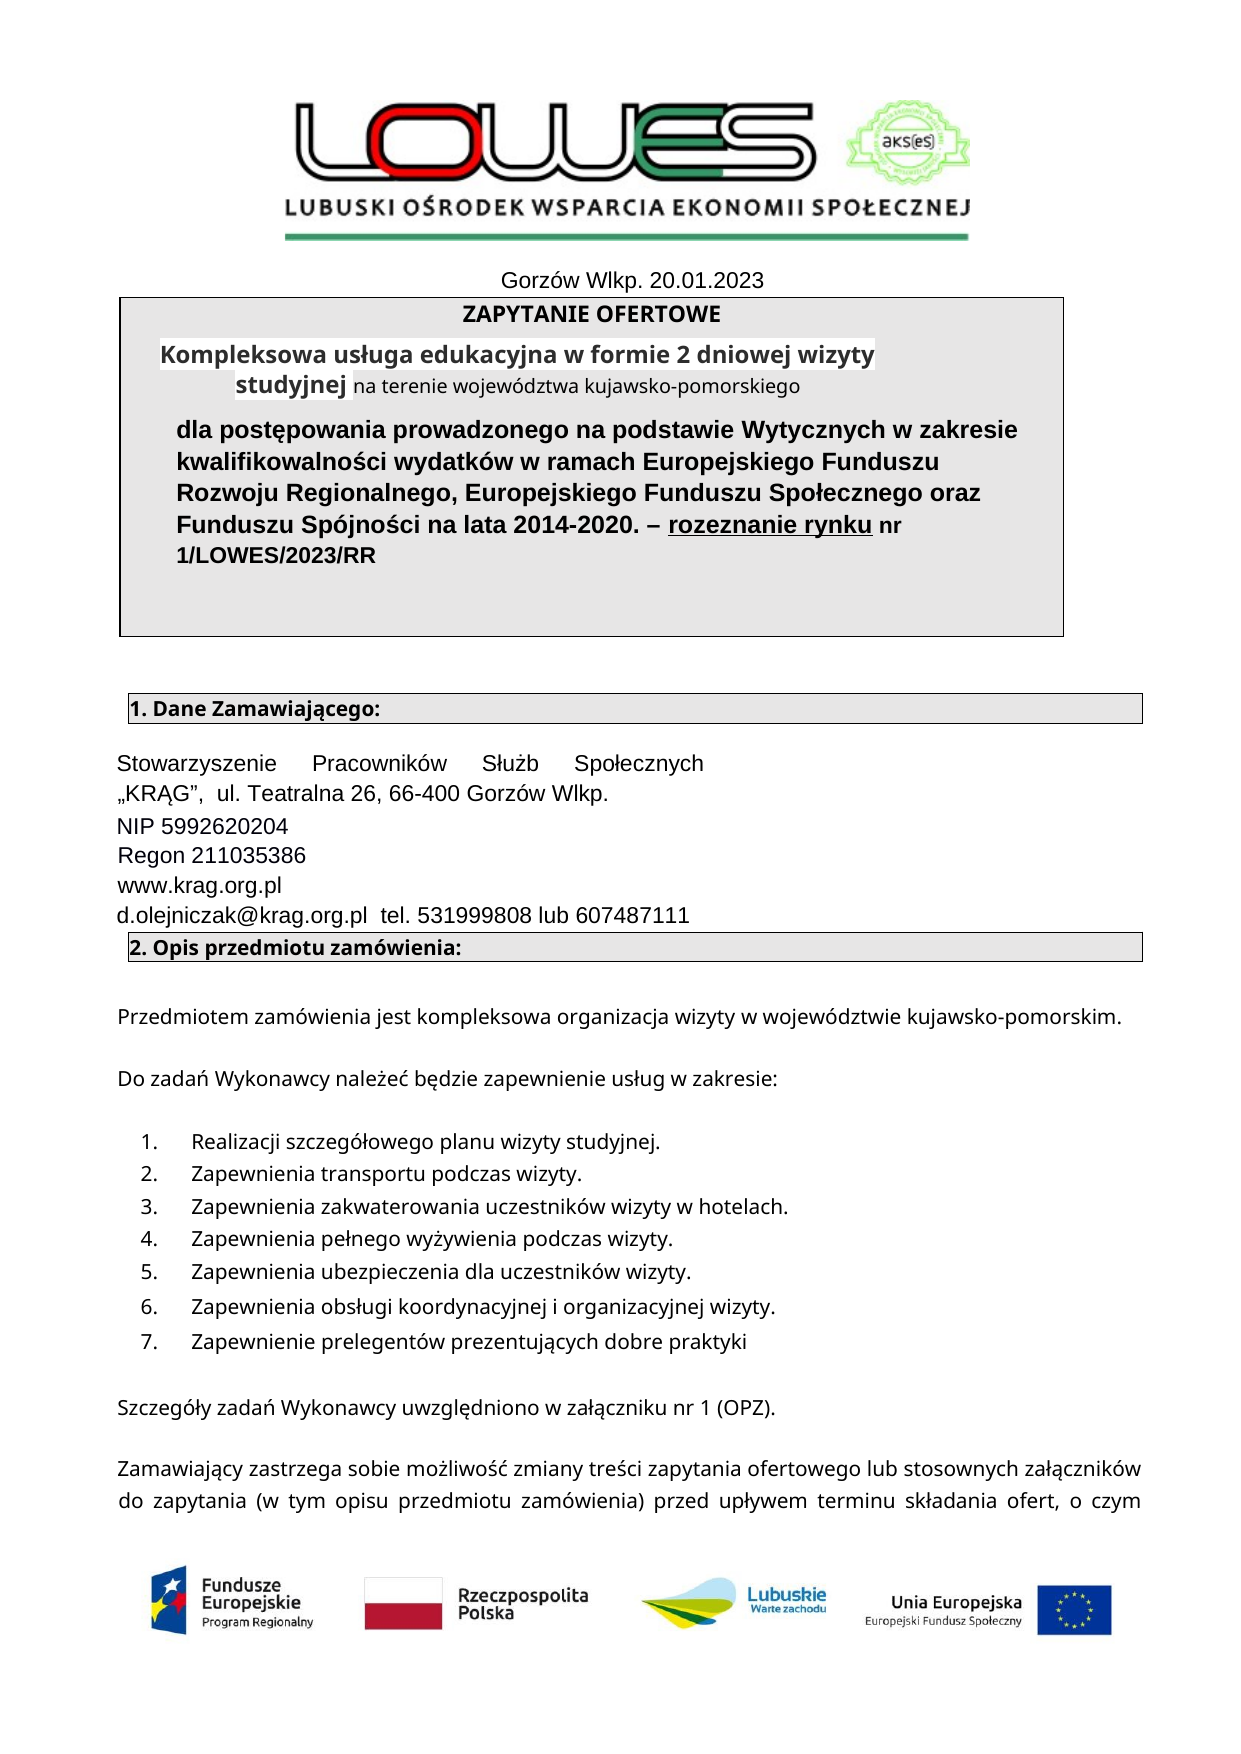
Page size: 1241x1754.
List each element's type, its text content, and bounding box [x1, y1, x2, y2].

list Zapewnienie prelegentów prezentujących dobre praktyki [140, 1327, 1142, 1356]
list Zapewnienia obsługi koordynacyjnej i organizacyjnej wizyty. [140, 1292, 1142, 1321]
picture [284, 100, 970, 241]
text 1. Dane Zamawiającego: [129, 694, 1142, 723]
table_header ZAPYTANIE OFERTOWE Kompleksowa usługa edukacyjna w formie 2 dniowej wizyty studyjnej na terenie województwa kujawsko-pomorskiego dla postępowania prowadzonego na podstawie Wytycznych w zakresie kwalifikowalności wydatków w ramach Europejskiego Funduszu Rozwoju Regionalnego, Europejskiego Funduszu Społecznego oraz Funduszu Spójności na lata 2014-2020. – rozeznanie rynku nr 1/LOWES/2023/RR [121, 298, 1063, 636]
text Przedmiotem zamówienia jest kompleksowa organizacja wizyty w województwie kujawsko-pomorskim. [117, 1002, 1142, 1030]
list Zapewnienia transportu podczas wizyty. [140, 1159, 1142, 1188]
text 2. Opis przedmiotu zamówienia: [129, 933, 1142, 961]
text d.olejniczak@krag.org.pl tel. 531999808 lub 607487111 [116, 902, 1139, 928]
text Szczegóły zadań Wykonawcy uwzględniono w załączniku nr 1 (OPZ). [117, 1393, 1142, 1421]
list Zapewnienia pełnego wyżywienia podczas wizyty. [140, 1224, 1142, 1253]
subtitle Gorzów Wlkp. 20.01.2023 [501, 267, 1139, 294]
text Stowarzyszenie Pracowników Służb Społecznych „KRĄG”, ul. Teatralna 26, 66-400 Gorzów Wlkp. [116, 750, 704, 806]
list Realizacji szczegółowego planu wizyty studyjnej. [140, 1127, 1142, 1155]
text Do zadań Wykonawcy należeć będzie zapewnienie usług w zakresie: [117, 1064, 1142, 1093]
list Zapewnienia zakwaterowania uczestników wizyty w hotelach. [140, 1192, 1142, 1220]
text NIP 5992620204 Regon 211035386 www.krag.org.pl [116, 813, 349, 898]
list Zapewnienia ubezpieczenia dla uczestników wizyty. [140, 1257, 1142, 1286]
picture [117, 1546, 1135, 1662]
